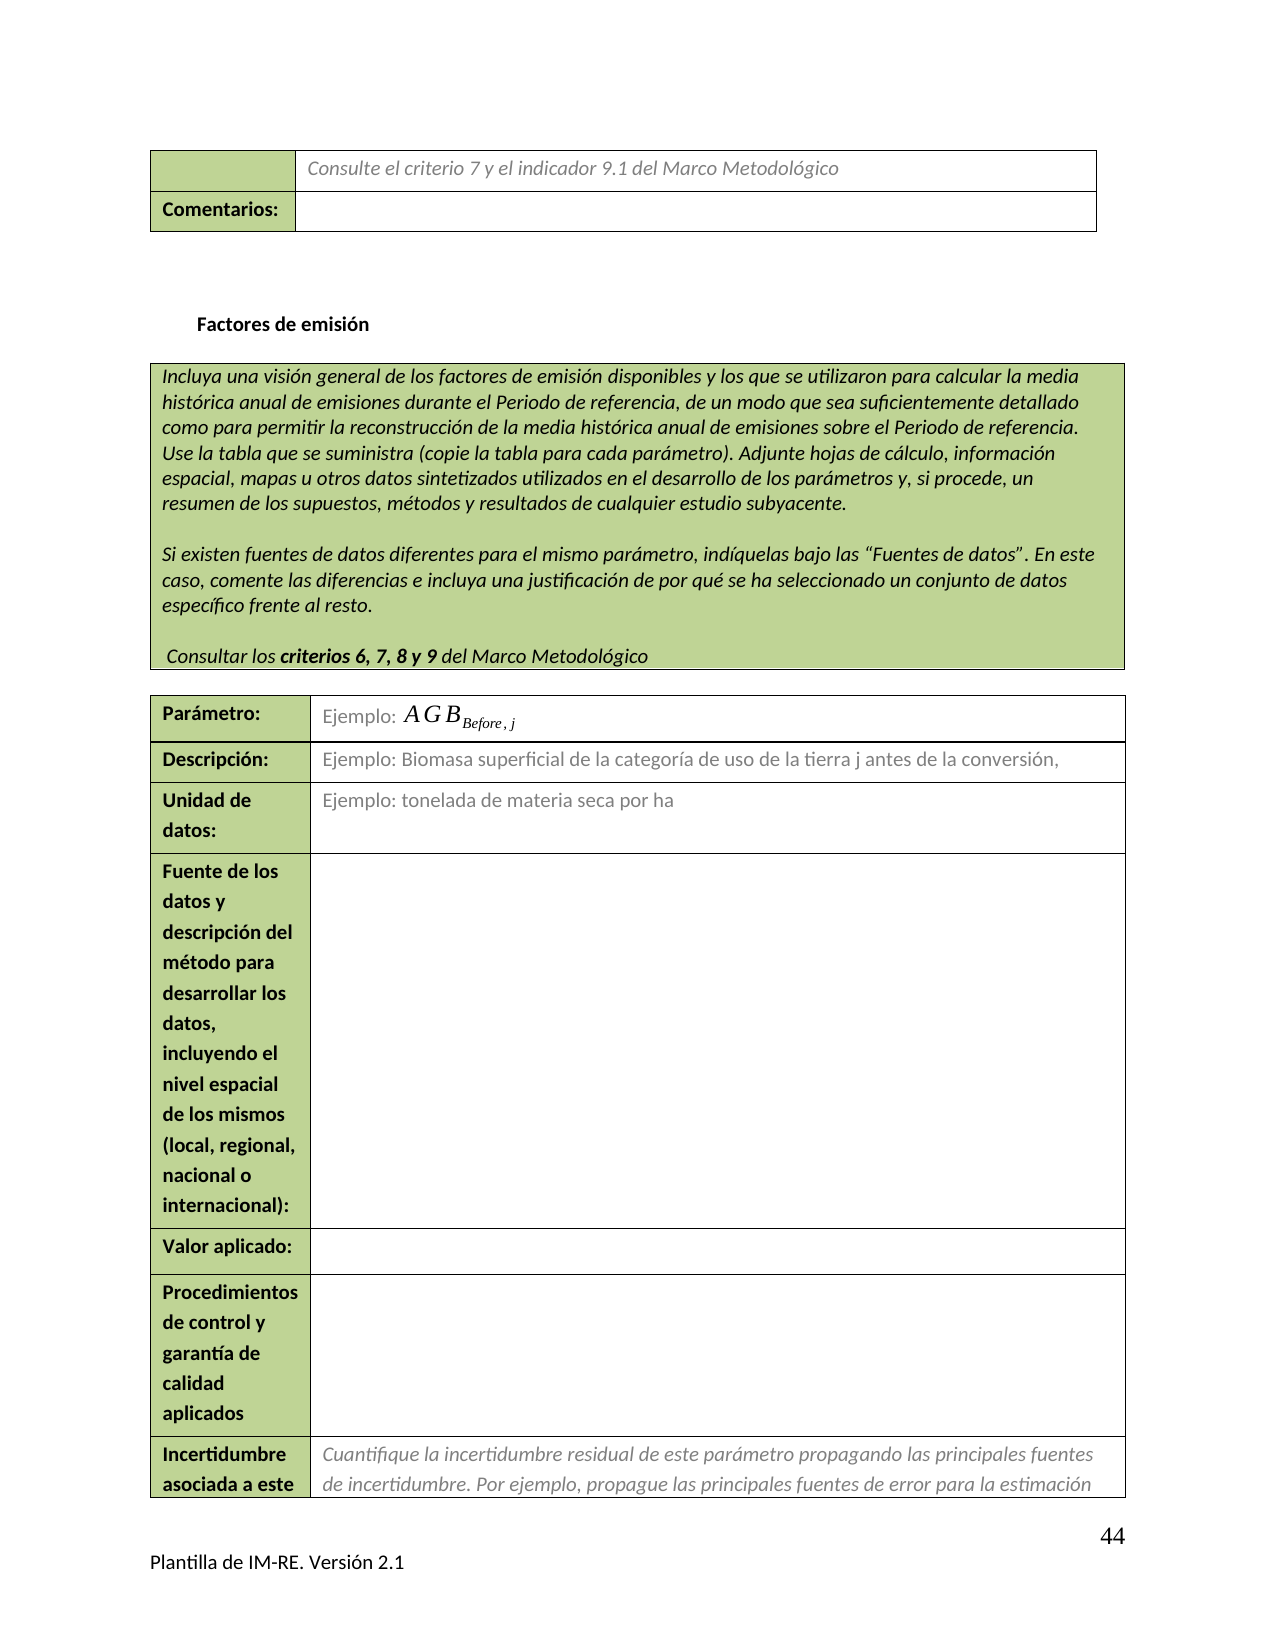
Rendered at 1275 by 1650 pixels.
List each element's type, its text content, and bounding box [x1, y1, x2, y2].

table_cell [311, 854, 1125, 1228]
table_header Incluya una visión general de los factores de emisión disponibles y los que se utilizaron para calcular la media histórica anual de emisiones durante el Periodo de referencia, de un modo que sea suficientemente detallado como para permitir la reconstrucción de la media histórica anual de emisiones sobre el Periodo de referencia. Use la tabla que se suministra (copie la tabla para cada parámetro). Adjunte hojas de cálculo, información espacial, mapas u otros datos sintetizados utilizados en el desarrollo de los parámetros y, si procede, un resumen de los supuestos, métodos y resultados de cualquier estudio subyacente. Si existen fuentes de datos diferentes para el mismo parámetro, indíquelas bajo las “Fuentes de datos”. En este caso, comente las diferencias e incluya una justificación de por qué se ha seleccionado un conjunto de datos específico frente al resto. Consultar los criterios 6, 7, 8 y 9 del Marco Metodológico [151, 364, 1124, 668]
table_cell [296, 192, 1096, 231]
table_cell Valor aplicado: [151, 1229, 310, 1274]
table_cell Descripción: [151, 743, 310, 782]
table_cell [311, 1275, 1125, 1436]
table_cell Procedimientos de control y garantía de calidad aplicados [151, 1275, 310, 1436]
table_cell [151, 1437, 310, 1497]
table_header Ejemplo: [311, 696, 1125, 741]
table_cell Ejemplo: tonelada de materia seca por ha [311, 783, 1125, 853]
table_cell Unidad de datos: [151, 783, 310, 853]
table_cell Fuente de los datos y descripción del método para desarrollar los datos, incluyendo el nivel espacial de los mismos (local, regional, nacional o internacional): [151, 854, 310, 1228]
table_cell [296, 151, 1096, 191]
table_cell [311, 1229, 1125, 1274]
table_cell Comentarios: [151, 192, 295, 231]
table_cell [311, 1437, 1125, 1497]
table_header Parámetro: [151, 696, 310, 741]
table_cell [151, 151, 295, 191]
table_cell Ejemplo: Biomasa superficial de la categoría de uso de la tierra j antes de la conversión, [311, 743, 1125, 782]
text Factores de emisión [197, 312, 1125, 337]
